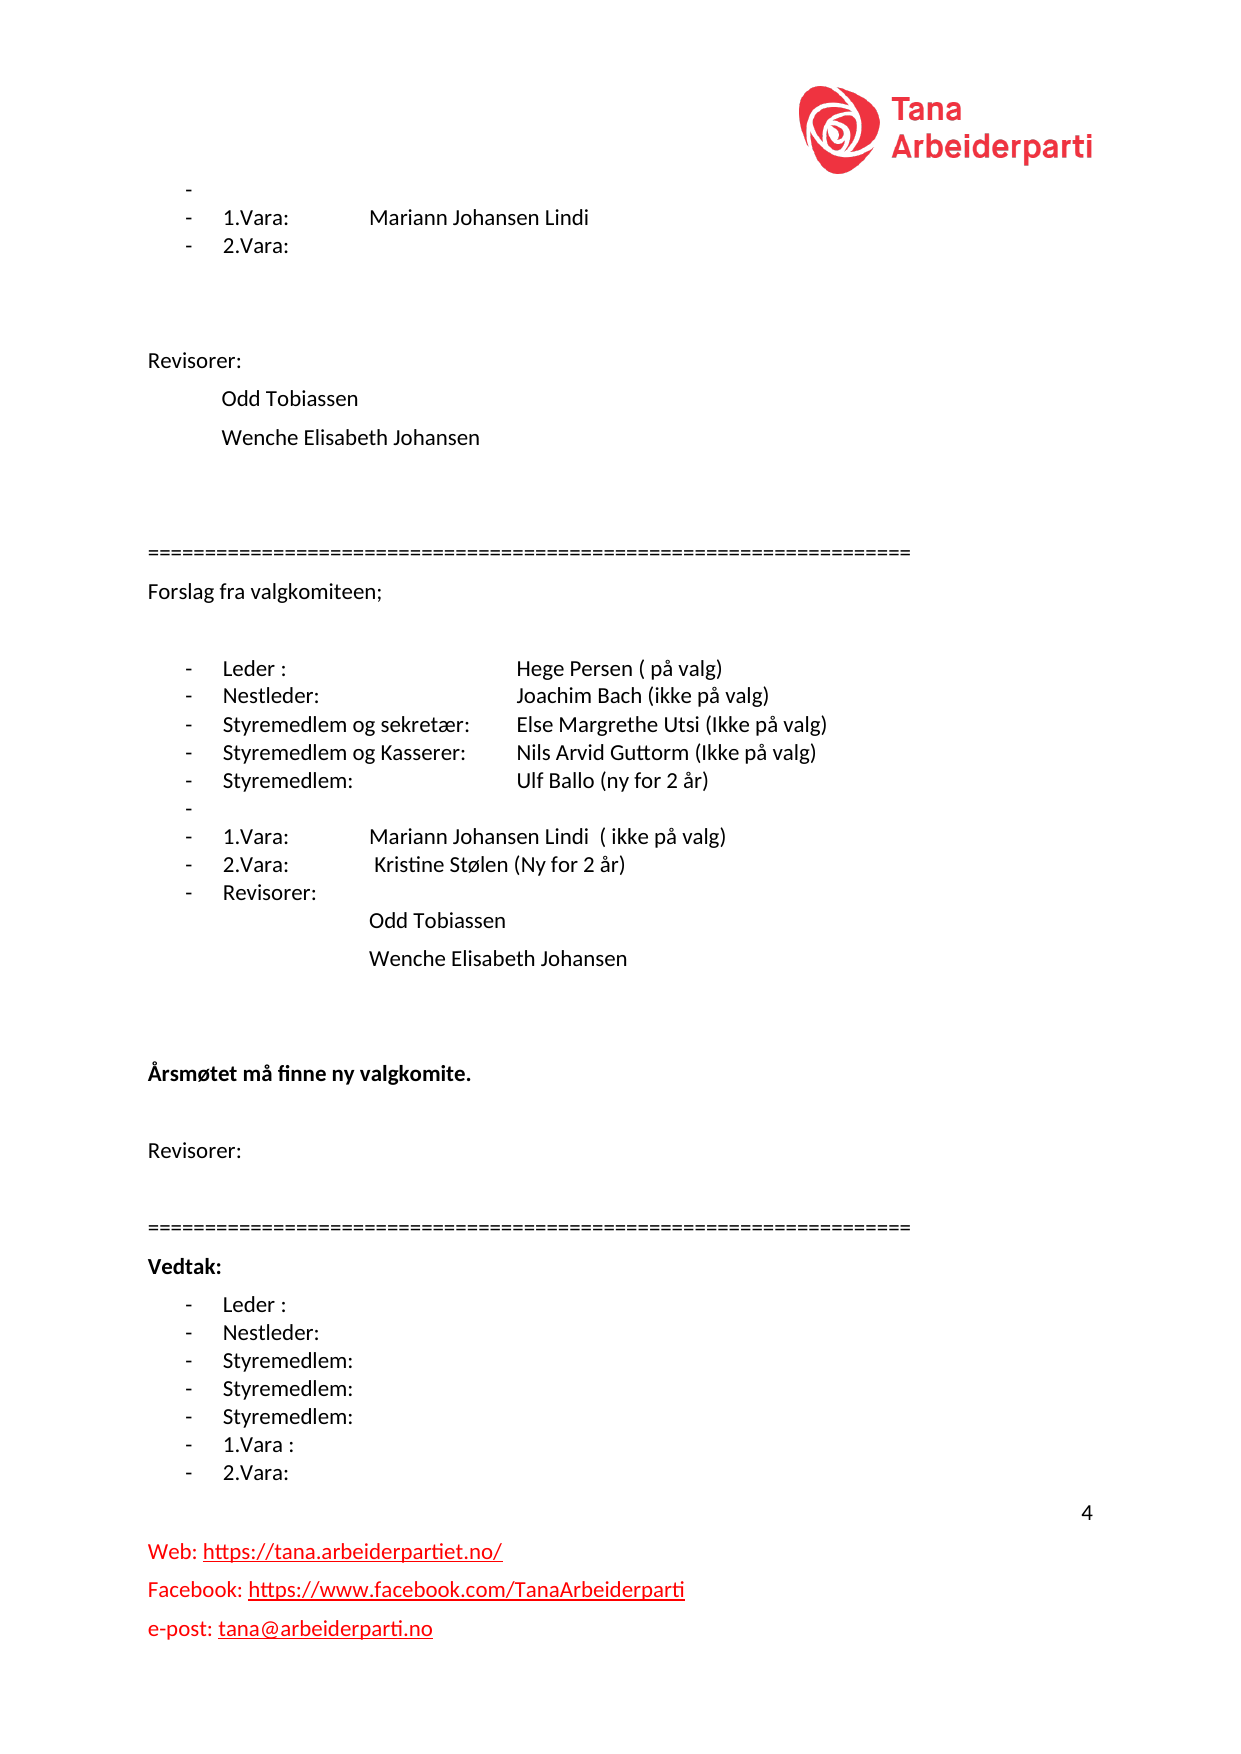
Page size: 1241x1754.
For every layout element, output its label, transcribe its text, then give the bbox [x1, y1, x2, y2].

list Revisorer: [185, 878, 1093, 906]
text Wenche Elisabeth Johansen [148, 423, 1093, 451]
list Styremedlem og Kasserer: Nils Arvid Guttorm (Ikke på valg) [185, 738, 1093, 766]
list Odd Tobiassen [223, 906, 1093, 934]
list 2.Vara: [185, 1458, 1093, 1486]
picture [797, 84, 1093, 175]
list Leder : [185, 1290, 1093, 1318]
list Styremedlem: [185, 1402, 1093, 1430]
list Nestleder: Joachim Bach (ikke på valg) [185, 682, 1093, 710]
list Nestleder: [185, 1318, 1093, 1346]
text Revisorer: [148, 1136, 1093, 1164]
list Styremedlem: [185, 1346, 1093, 1374]
text =================================================================== [148, 1213, 1093, 1241]
list Styremedlem og sekretær: Else Margrethe Utsi (Ikke på valg) [185, 710, 1093, 738]
text Wenche Elisabeth Johansen [369, 944, 1093, 972]
text Revisorer: [148, 346, 1093, 374]
list 1.Vara : [185, 1430, 1093, 1458]
text Årsmøtet må finne ny valgkomite. [148, 1059, 1093, 1088]
text Forslag fra valgkomiteen; [148, 577, 1093, 605]
list 2.Vara: [185, 231, 1093, 259]
list 1.Vara: Mariann Johansen Lindi ( ikke på valg) [185, 822, 1093, 850]
list Styremedlem: Ulf Ballo (ny for 2 år) [185, 766, 1093, 794]
text Vedtak: [148, 1252, 1093, 1280]
text Odd Tobiassen [148, 384, 1093, 413]
text =================================================================== [148, 538, 1093, 566]
list 1.Vara: Mariann Johansen Lindi [185, 203, 1093, 231]
list Styremedlem: [185, 1374, 1093, 1402]
list 2.Vara: Kristine Stølen (Ny for 2 år) [185, 850, 1093, 878]
list Leder : Hege Persen ( på valg) [185, 654, 1093, 682]
